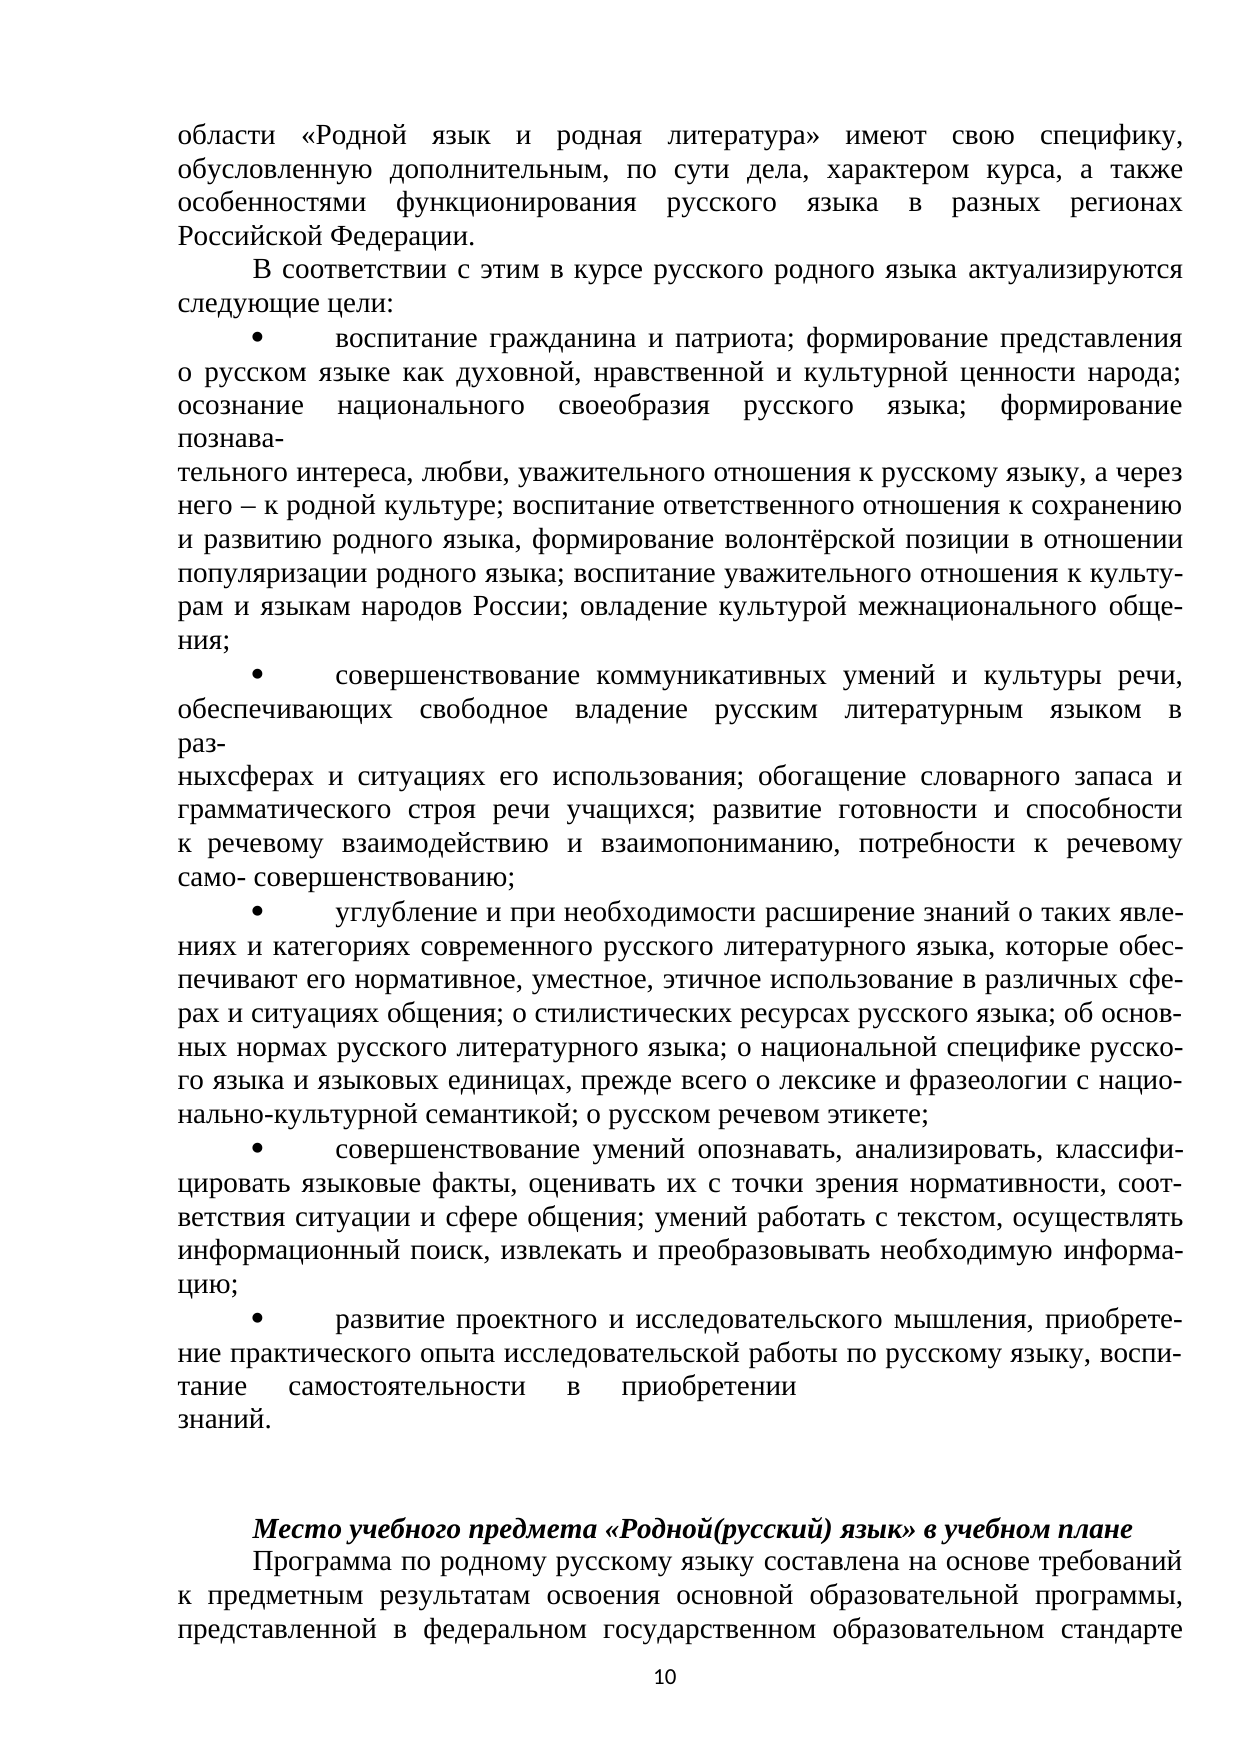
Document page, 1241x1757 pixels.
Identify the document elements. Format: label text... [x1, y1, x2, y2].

list углубление и при необходимости расширение знаний о таких явле- ниях и категориях современного русского литературного языка, которые обес- печивают его нормативное, уместное, этичное использование в различных сфе- рах и ситуациях общения; о стилистических ресурсах русского языка; об основ- [177, 895, 1184, 1029]
text Программа по родному русскому языку составлена на основе требований [252, 1544, 1194, 1577]
text Место учебного предмета «Родной(русский) язык» в учебном плане [252, 1511, 1194, 1544]
list развитие проектного и исследовательского мышления, приобрете- ние практического опыта исследовательской работы по русскому языку, воспи- [177, 1302, 1183, 1369]
text ныхсферах и ситуациях его использования; обогащение словарного запаса и [177, 759, 1183, 792]
text тельного интереса, любви, уважительного отношения к русскому языку, а через него – к родной культуре; воспитание ответственного отношения к сохранению [177, 454, 1183, 521]
text осознание национального своеобразия русского языка; формирование познава- [177, 388, 1182, 454]
list совершенствование коммуникативных умений и культуры речи, обеспечивающих свободное владение русским литературным языком в раз- [177, 658, 1183, 759]
list совершенствование умений опознавать, анализировать, классифи- цировать языковые факты, оценивать их с точки зрения нормативности, соот- [177, 1132, 1184, 1199]
text области «Родной язык и родная литература» имеют свою специфику, обусловленную дополнительным, по сути дела, характером курса, а также особенностями функционирования русского языка в разных регионах Российской Федерации. [177, 117, 1183, 251]
text ветствия ситуации и сфере общения; умений работать с текстом, осуществлять информационный поиск, извлекать и преобразовывать необходимую информа- цию; [177, 1199, 1184, 1300]
text ных нормах русского литературного языка; о национальной специфике русско- го языка и языковых единицах, прежде всего о лексике и фразеологии с нацио- нально-культурной семантикой; о русском речевом этикете; [177, 1029, 1183, 1130]
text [177, 1577, 1183, 1644]
text грамматического строя речи учащихся; развитие готовности и способности к речевому взаимодействию и взаимопониманию, потребности к речевому само- совершенствованию; [177, 792, 1183, 893]
list воспитание гражданина и патриота; формирование представления о русском языке как духовной, нравственной и культурной ценности народа; [177, 321, 1182, 388]
text В соответствии с этим в курсе русского родного языка актуализируются следующие цели: [177, 252, 1194, 319]
text и развитию родного языка, формирование волонтёрской позиции в отношении популяризации родного языка; воспитание уважительного отношения к культу- рам и языкам народов России; овладение культурой межнационального обще- ния; [177, 522, 1184, 656]
text тание самостоятельности в приобретении знаний. [177, 1369, 797, 1435]
